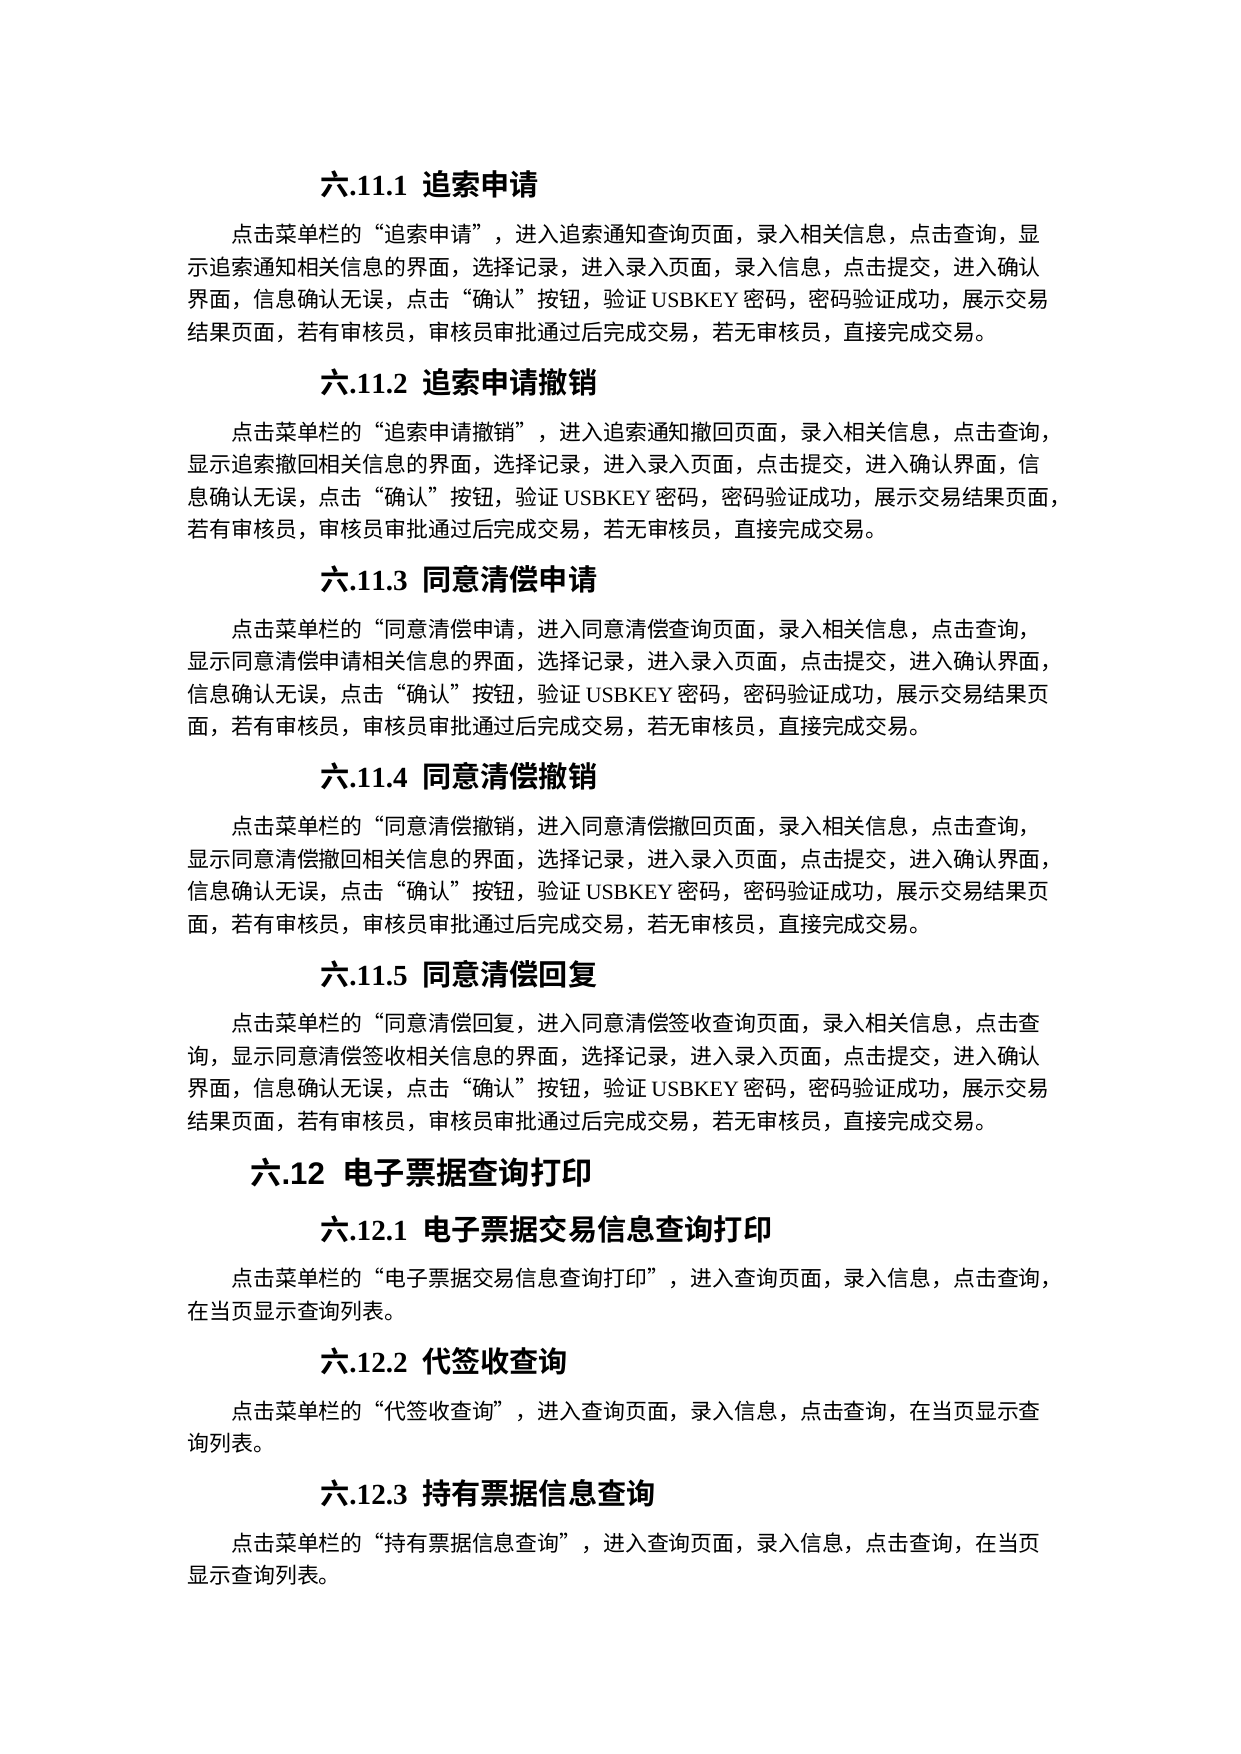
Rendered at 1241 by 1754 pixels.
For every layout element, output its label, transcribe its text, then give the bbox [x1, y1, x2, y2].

subtitle 追索申请 [261, 162, 1053, 204]
text 点击菜单栏的“持有票据信息查询”，进入查询页面，录入信息，点击查询，在当页显示查询列表。 [187, 1526, 1053, 1591]
text 点击菜单栏的“电子票据交易信息查询打印”，进入查询页面，录入信息，点击查询，在当页显示查询列表。 [187, 1261, 1053, 1326]
subtitle 同意清偿申请 [261, 557, 1053, 599]
text 点击菜单栏的“追索申请撤销”，进入追索通知撤回页面，录入相关信息，点击查询，显示追索撤回相关信息的界面，选择记录，进入录入页面，点击提交，进入确认界面，信息确认无误，点击“确认”按钮，验证USBKEY密码，密码验证成功，展示交易结果页面，若有审核员，审核员审批通过后完成交易，若无审核员，直接完成交易。 [187, 414, 1053, 544]
subtitle 电子票据交易信息查询打印 [261, 1206, 1053, 1248]
text 点击菜单栏的“代签收查询”，进入查询页面，录入信息，点击查询，在当页显示查询列表。 [187, 1393, 1053, 1458]
text 点击菜单栏的“同意清偿回复，进入同意清偿签收查询页面，录入相关信息，点击查询，显示同意清偿签收相关信息的界面，选择记录，进入录入页面，点击提交，进入确认界面，信息确认无误，点击“确认”按钮，验证USBKEY密码，密码验证成功，展示交易结果页面，若有审核员，审核员审批通过后完成交易，若无审核员，直接完成交易。 [187, 1006, 1053, 1136]
text 点击菜单栏的“追索申请”，进入追索通知查询页面，录入相关信息，点击查询，显示追索通知相关信息的界面，选择记录，进入录入页面，录入信息，点击提交，进入确认界面，信息确认无误，点击“确认”按钮，验证USBKEY密码，密码验证成功，展示交易结果页面，若有审核员，审核员审批通过后完成交易，若无审核员，直接完成交易。 [187, 217, 1053, 347]
subtitle 追索申请撤销 [261, 359, 1053, 402]
subtitle 持有票据信息查询 [261, 1471, 1053, 1513]
subtitle 同意清偿撤销 [261, 754, 1053, 796]
subtitle 代签收查询 [261, 1338, 1053, 1381]
text 点击菜单栏的“同意清偿申请，进入同意清偿查询页面，录入相关信息，点击查询，显示同意清偿申请相关信息的界面，选择记录，进入录入页面，点击提交，进入确认界面，信息确认无误，点击“确认”按钮，验证USBKEY密码，密码验证成功，展示交易结果页面，若有审核员，审核员审批通过后完成交易，若无审核员，直接完成交易。 [187, 611, 1053, 741]
subtitle 同意清偿回复 [261, 951, 1053, 993]
text 点击菜单栏的“同意清偿撤销，进入同意清偿撤回页面，录入相关信息，点击查询，显示同意清偿撤回相关信息的界面，选择记录，进入录入页面，点击提交，进入确认界面，信息确认无误，点击“确认”按钮，验证USBKEY密码，密码验证成功，展示交易结果页面，若有审核员，审核员审批通过后完成交易，若无审核员，直接完成交易。 [187, 809, 1053, 939]
subtitle 电子票据查询打印 [187, 1148, 1053, 1194]
